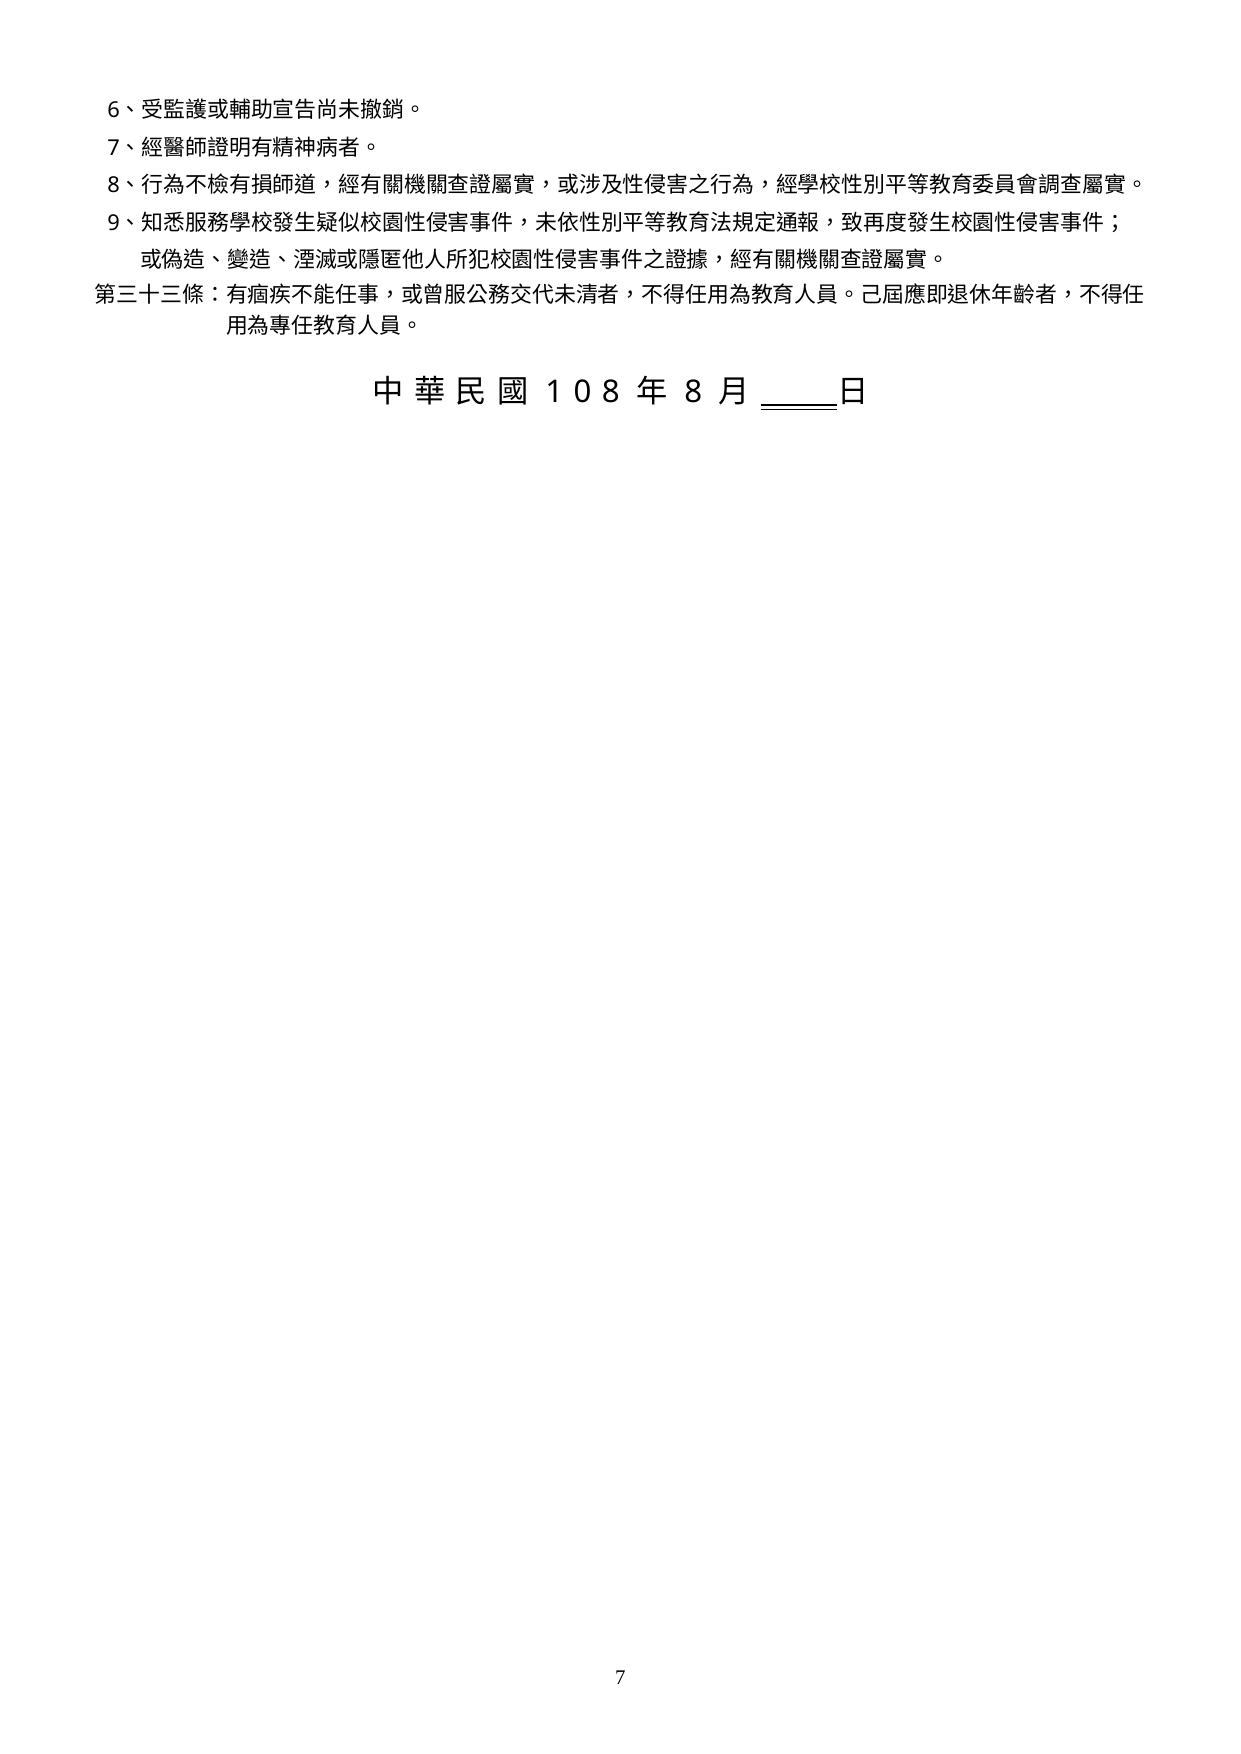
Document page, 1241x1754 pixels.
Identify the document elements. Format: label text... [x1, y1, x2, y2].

text 第三十三條：有痼疾不能任事，或曾服公務交代未清者，不得任用為教育人員。己屆應即退休年齡者，不得任用為專任教育人員。 [94, 277, 1146, 340]
text 9、知悉服務學校發生疑似校園性侵害事件，未依性別平等教育法規定通報，致再度發生校園性侵害事件；或偽造、變造、湮滅或隱匿他人所犯校園性侵害事件之證據，經有關機關查證屬實。 [107, 202, 1146, 277]
text 7、經醫師證明有精神病者。 [107, 127, 1146, 164]
text 8、行為不檢有損師道，經有關機關查證屬實，或涉及性侵害之行為，經學校性別平等教育委員會調查屬實。 [107, 164, 1146, 202]
text 中華民國108年8月 日 [94, 351, 1146, 426]
text 6、受監護或輔助宣告尚未撤銷。 [107, 89, 1146, 127]
